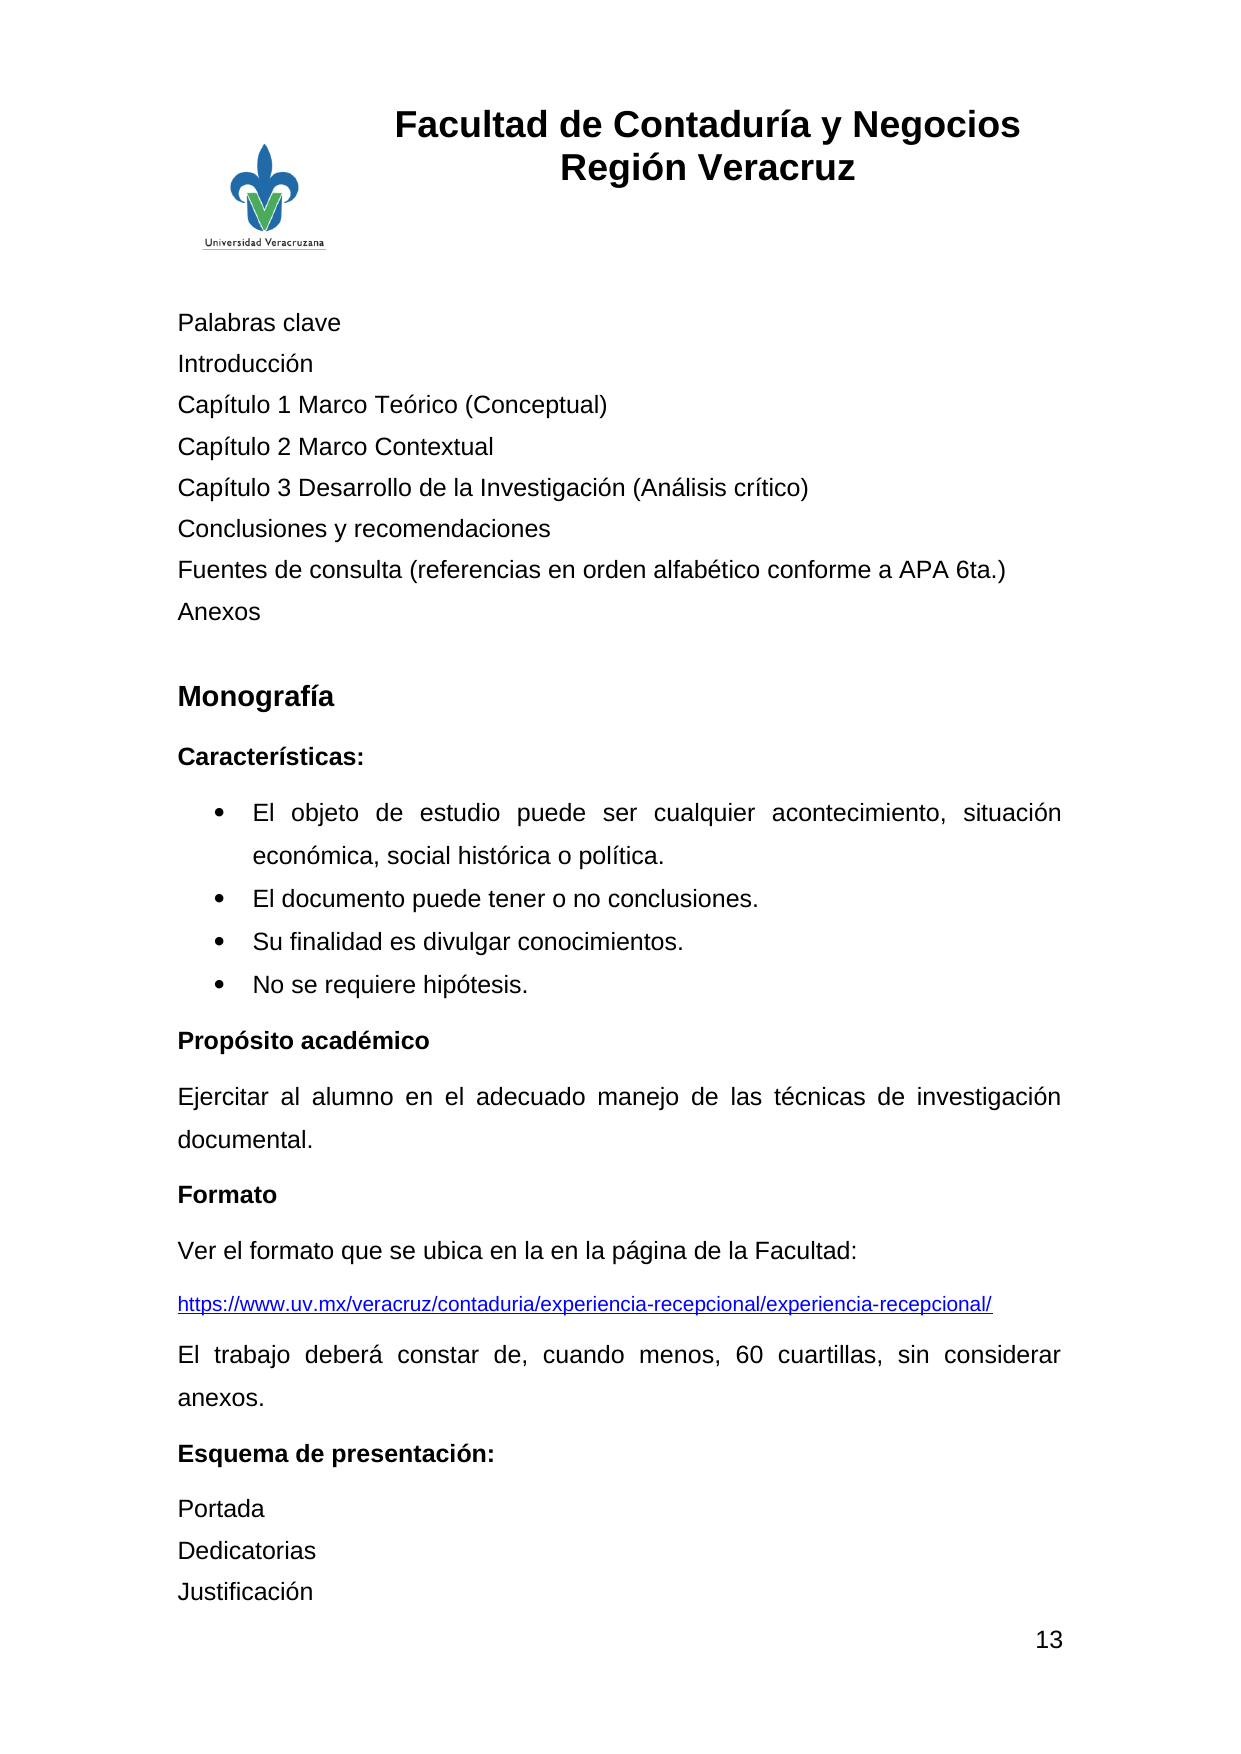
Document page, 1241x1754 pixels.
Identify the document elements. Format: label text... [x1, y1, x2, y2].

text Capítulo 3 Desarrollo de la Investigación (Análisis crítico) [177, 473, 1063, 502]
text Introducción [177, 349, 1063, 378]
text https://www.uv.mx/veracruz/contaduria/experiencia-recepcional/experiencia-recepcional/ [177, 1292, 1063, 1316]
list El objeto de estudio puede ser cualquier acontecimiento, situación económica, social histórica o política. [215, 797, 1063, 869]
text Capítulo 1 Marco Teórico (Conceptual) [177, 390, 1063, 419]
text Fuentes de consulta (referencias en orden alfabético conforme a APA 6ta.) [177, 555, 1063, 584]
text Conclusiones y recomendaciones [177, 514, 1063, 543]
text Formato [177, 1180, 1063, 1209]
text Ejercitar al alumno en el adecuado manejo de las técnicas de investigación documental. [177, 1082, 1063, 1153]
text El trabajo deberá constar de, cuando menos, 60 cuartillas, sin considerar anexos. [177, 1340, 1063, 1412]
text Ver el formato que se ubica en la en la página de la Facultad: [177, 1236, 1063, 1265]
list No se requiere hipótesis. [215, 970, 1063, 999]
text Palabras clave [177, 308, 1063, 337]
list El documento puede tener o no conclusiones. [215, 884, 1063, 913]
text Características: [177, 742, 1063, 771]
text Capítulo 2 Marco Contextual [177, 432, 1063, 460]
list Su finalidad es divulgar conocimientos. [215, 927, 1063, 956]
text Esquema de presentación: [177, 1439, 1063, 1468]
text Portada [177, 1494, 1063, 1523]
text Dedicatorias [177, 1536, 1063, 1564]
text Monografía [177, 679, 1063, 713]
text Justificación [177, 1577, 1063, 1606]
text Propósito académico [177, 1026, 1063, 1055]
text Anexos [177, 597, 1063, 625]
